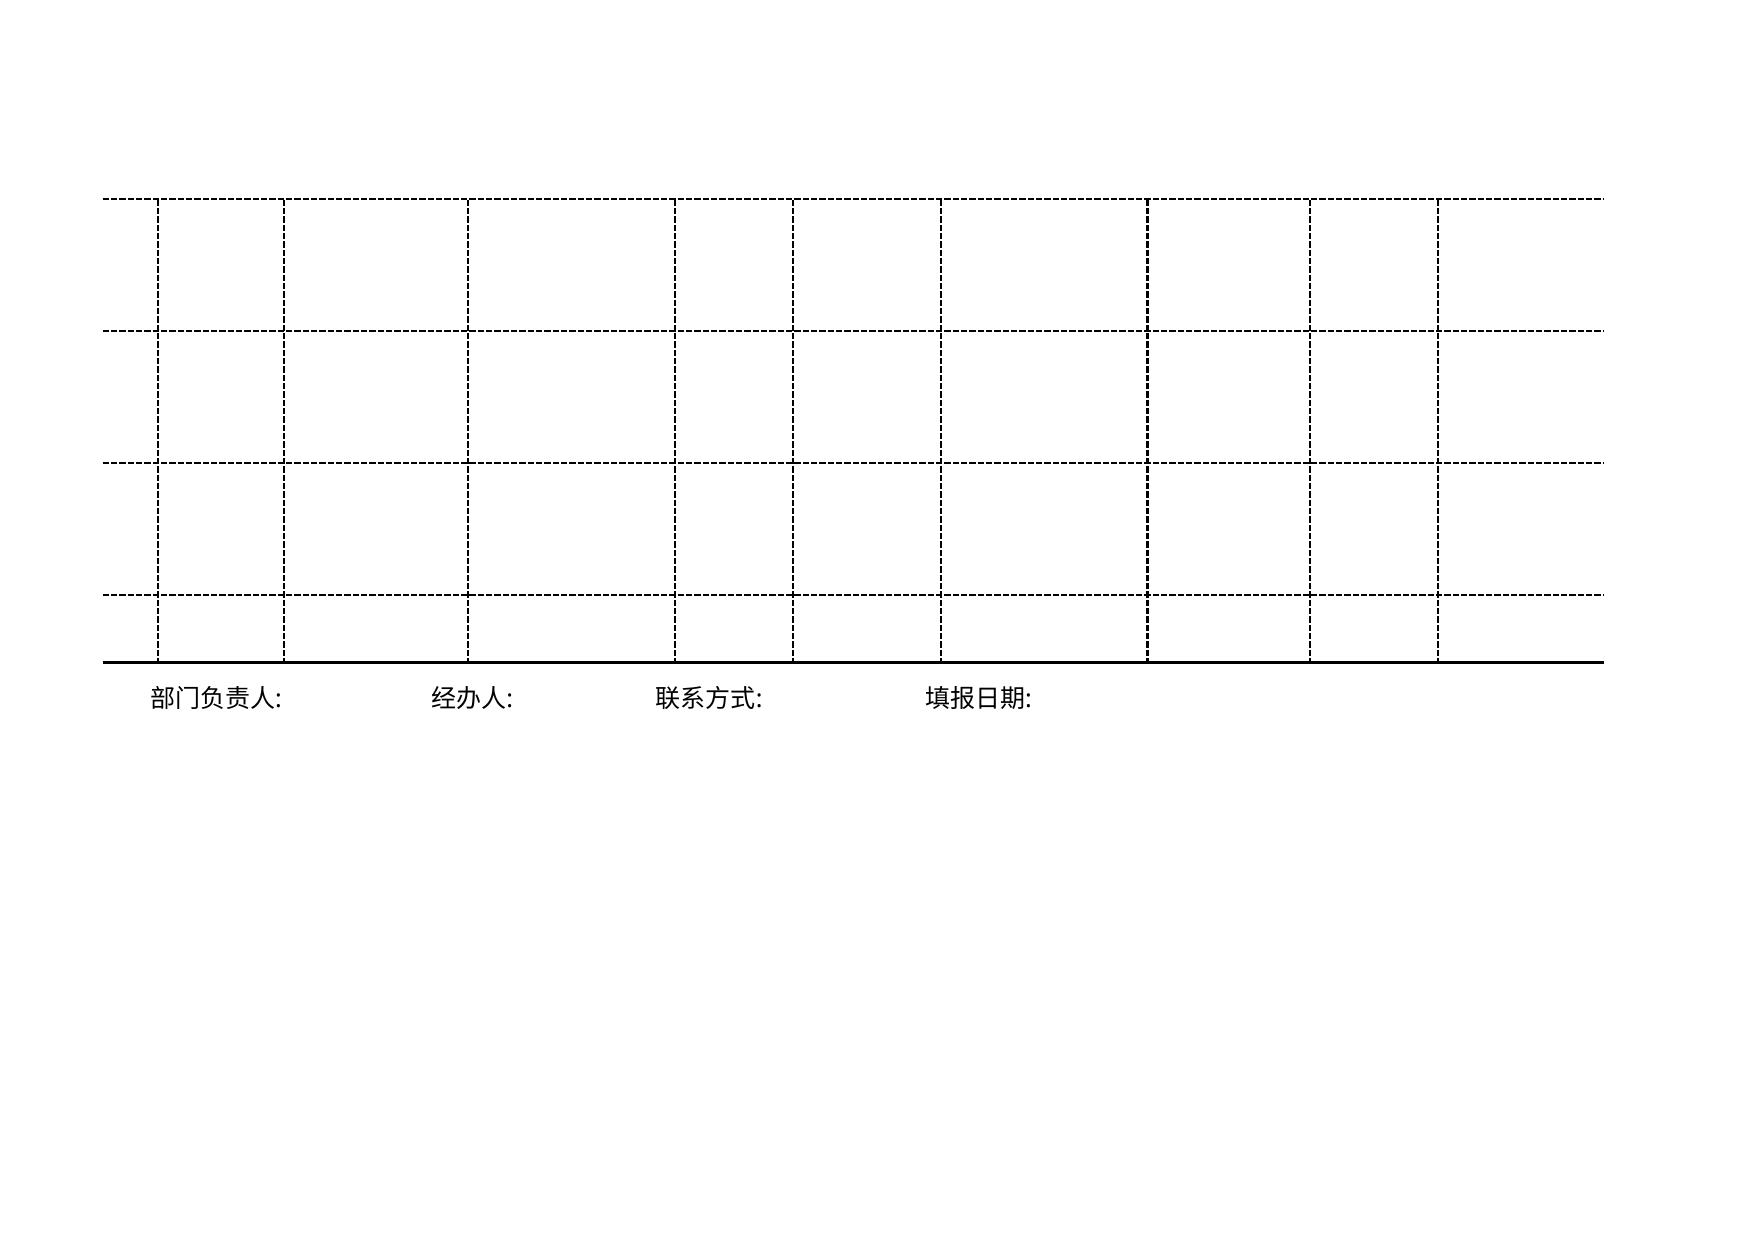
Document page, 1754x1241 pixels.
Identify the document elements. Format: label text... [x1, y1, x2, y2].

table_cell [103, 462, 158, 594]
table_cell [675, 462, 793, 594]
table_cell [941, 198, 1147, 330]
table_cell [1438, 198, 1604, 330]
table_cell [793, 594, 941, 661]
table_cell [675, 594, 793, 661]
table_cell [468, 462, 675, 594]
table_cell [941, 330, 1147, 462]
table_cell [1148, 330, 1310, 462]
table_cell [284, 594, 468, 661]
table_cell [284, 198, 468, 330]
table_cell [1148, 198, 1310, 330]
table_cell [468, 594, 675, 661]
table_cell [1310, 462, 1438, 594]
table_cell [468, 198, 675, 330]
table_cell [1310, 198, 1438, 330]
table_cell [793, 462, 941, 594]
table_cell [103, 594, 158, 661]
table_cell [675, 330, 793, 462]
table_cell [158, 198, 284, 330]
table_cell [1148, 462, 1310, 594]
table_cell [103, 330, 158, 462]
table_cell [1438, 594, 1604, 661]
table_cell [468, 330, 675, 462]
table_cell [675, 198, 793, 330]
table_cell [158, 462, 284, 594]
text 部门负责人: 经办人: 联系方式: 填报日期: [150, 664, 1604, 729]
table_cell [1148, 594, 1310, 661]
table_cell [158, 594, 284, 661]
table_cell [941, 462, 1147, 594]
table_cell [793, 330, 941, 462]
table_cell [941, 594, 1147, 661]
table_cell [103, 198, 158, 330]
table_cell [1310, 330, 1438, 462]
table_cell [284, 462, 468, 594]
table_cell [1438, 330, 1604, 462]
table_cell [793, 198, 941, 330]
table_cell [1310, 594, 1438, 661]
table_cell [1438, 462, 1604, 594]
table_cell [158, 330, 284, 462]
table_cell [284, 330, 468, 462]
